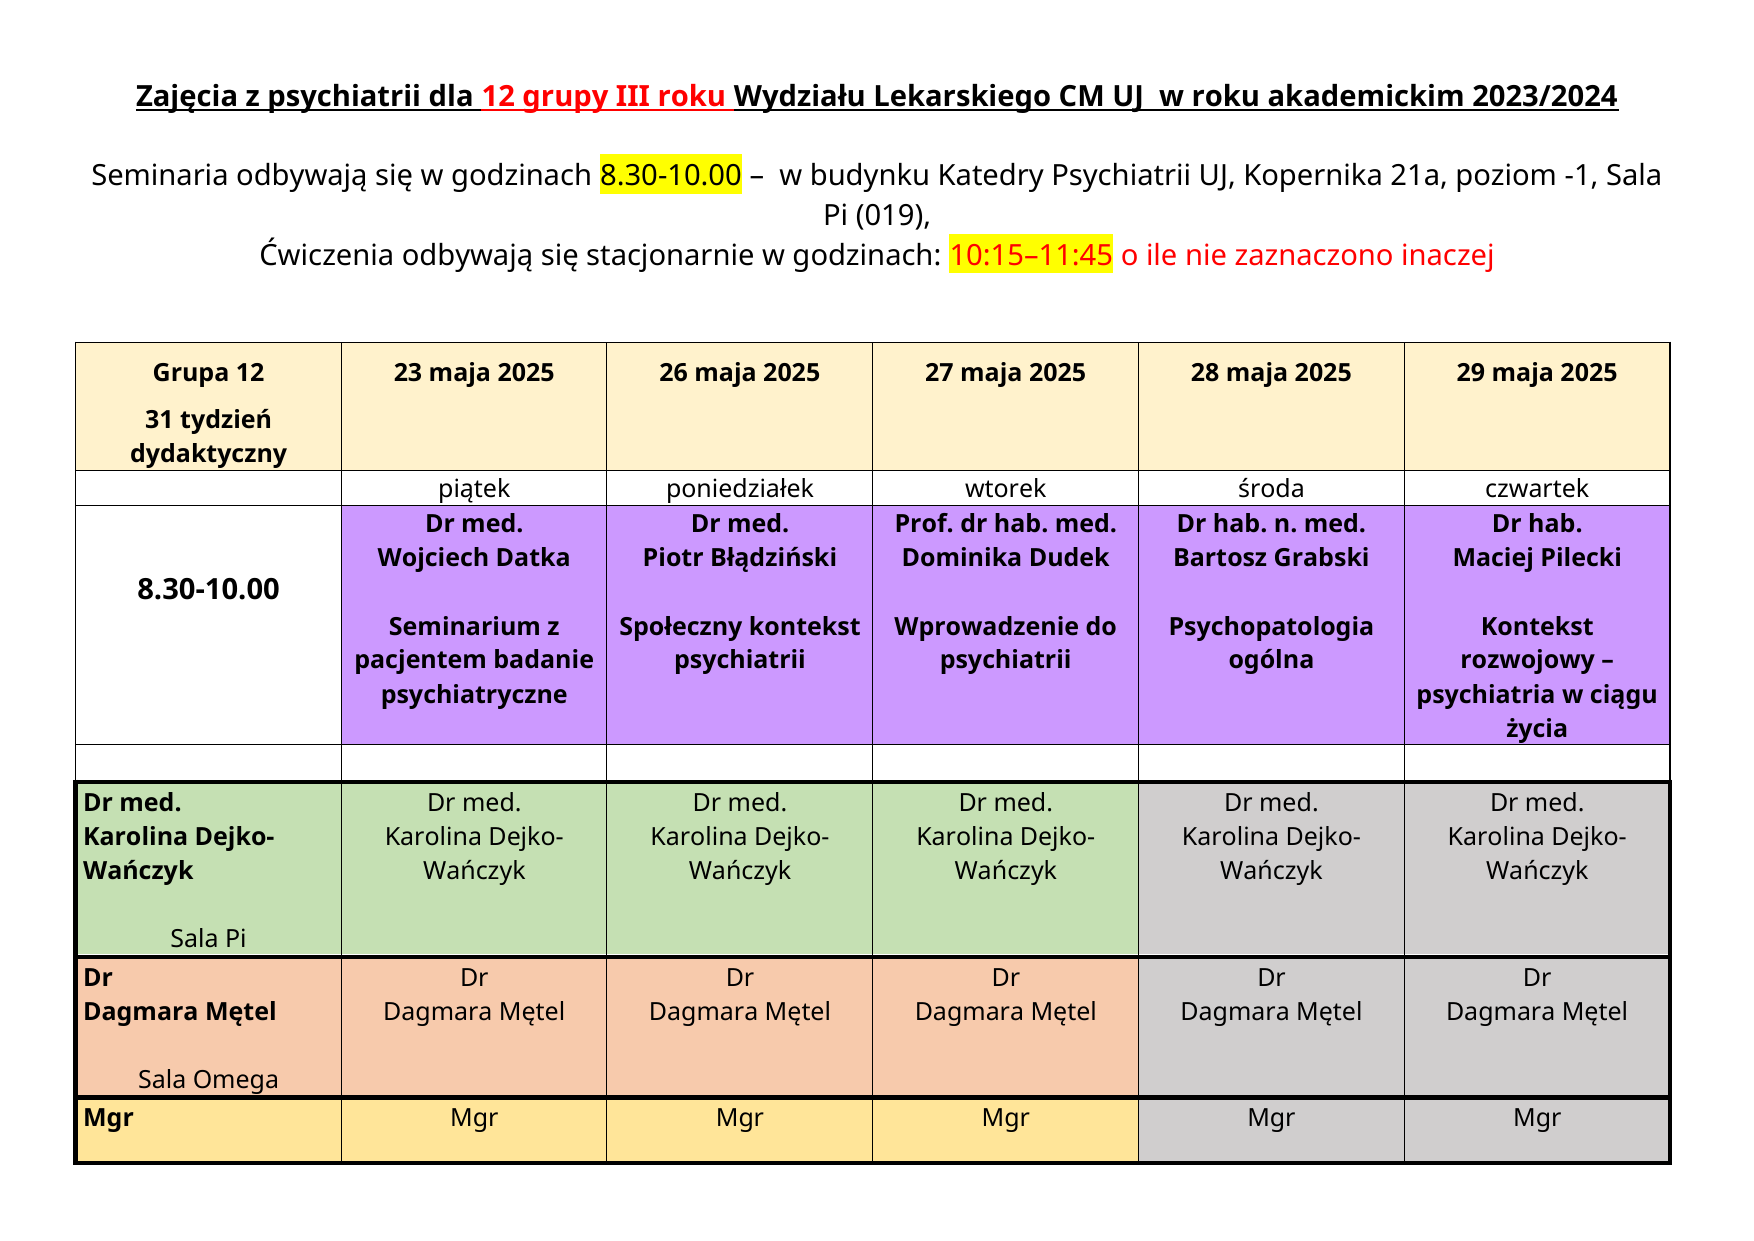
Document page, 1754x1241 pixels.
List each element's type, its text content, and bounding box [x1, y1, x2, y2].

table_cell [1139, 1100, 1404, 1161]
table_header 23 maja 2025 [342, 343, 606, 470]
table_cell wtorek [873, 471, 1138, 505]
table_cell Dr med. Karolina Dejko-Wańczyk [342, 784, 606, 954]
table_cell środa [1139, 471, 1404, 505]
text Seminaria odbywają się w godzinach 8.30-10.00 – w budynku Katedry Psychiatrii UJ, Kopernika 21a, poziom -1, Sala Pi (019), [75, 154, 1679, 234]
table_header Grupa 12 31 tydzień dydaktyczny [76, 343, 341, 470]
table_cell Dr Dagmara Mętel [1405, 959, 1668, 1095]
table_cell Dr med. Karolina Dejko-Wańczyk [873, 784, 1138, 954]
table_cell [1405, 745, 1669, 779]
table_cell [342, 745, 606, 779]
table_cell Dr Dagmara Mętel [342, 959, 606, 1095]
table_cell [873, 745, 1138, 779]
table_cell Dr med. Piotr Błądziński Społeczny kontekst psychiatrii [607, 506, 872, 744]
table_cell poniedziałek [607, 471, 872, 505]
table_cell Dr Dagmara Mętel [607, 959, 872, 1095]
table_cell Dr med. Karolina Dejko-Wańczyk [1139, 784, 1404, 954]
table_cell [607, 745, 872, 779]
table_header 26 maja 2025 [607, 343, 872, 470]
text Ćwiczenia odbywają się stacjonarnie w godzinach: 10:15–11:45 o ile nie zaznaczono inaczej [75, 234, 949, 273]
table_cell 8.30-10.00 [76, 506, 341, 744]
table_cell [342, 1100, 606, 1161]
table_cell [1139, 745, 1404, 779]
table_header 27 maja 2025 [873, 343, 1138, 470]
table_cell Dr med. Karolina Dejko-Wańczyk [607, 784, 872, 954]
table_cell Prof. dr hab. med. Dominika Dudek Wprowadzenie do psychiatrii [873, 506, 1138, 744]
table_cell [78, 1100, 341, 1161]
table_header 28 maja 2025 [1139, 343, 1404, 470]
table_cell Dr med. Karolina Dejko-Wańczyk [1405, 784, 1668, 954]
table_cell czwartek [1405, 471, 1669, 505]
table_cell [76, 745, 341, 779]
table_cell Dr hab. Maciej Pilecki Kontekst rozwojowy – psychiatria w ciągu życia [1405, 506, 1669, 744]
table_cell Dr Dagmara Mętel Sala Omega [78, 959, 341, 1095]
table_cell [873, 1100, 1138, 1161]
table_cell Dr Dagmara Mętel [1139, 959, 1404, 1095]
text Ćwiczenia odbywają się stacjonarnie w godzinach: 10:15–11:45 o ile nie zaznaczono inaczej [1113, 234, 1679, 273]
table_cell piątek [342, 471, 606, 505]
table_cell Dr med. Wojciech Datka Seminarium z pacjentem badanie psychiatryczne [342, 506, 606, 744]
table_header 29 maja 2025 [1405, 343, 1669, 470]
title Zajęcia z psychiatrii dla 12 grupy III roku Wydziału Lekarskiego CM UJ w roku akademickim 2023/2024 [75, 75, 1679, 115]
table_cell Dr Dagmara Mętel [873, 959, 1138, 1095]
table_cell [1405, 1100, 1668, 1161]
table_cell Dr hab. n. med. Bartosz Grabski Psychopatologia ogólna [1139, 506, 1404, 744]
table_cell [76, 471, 341, 505]
table_cell Dr med. Karolina Dejko-Wańczyk Sala Pi [78, 784, 341, 954]
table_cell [607, 1100, 872, 1161]
